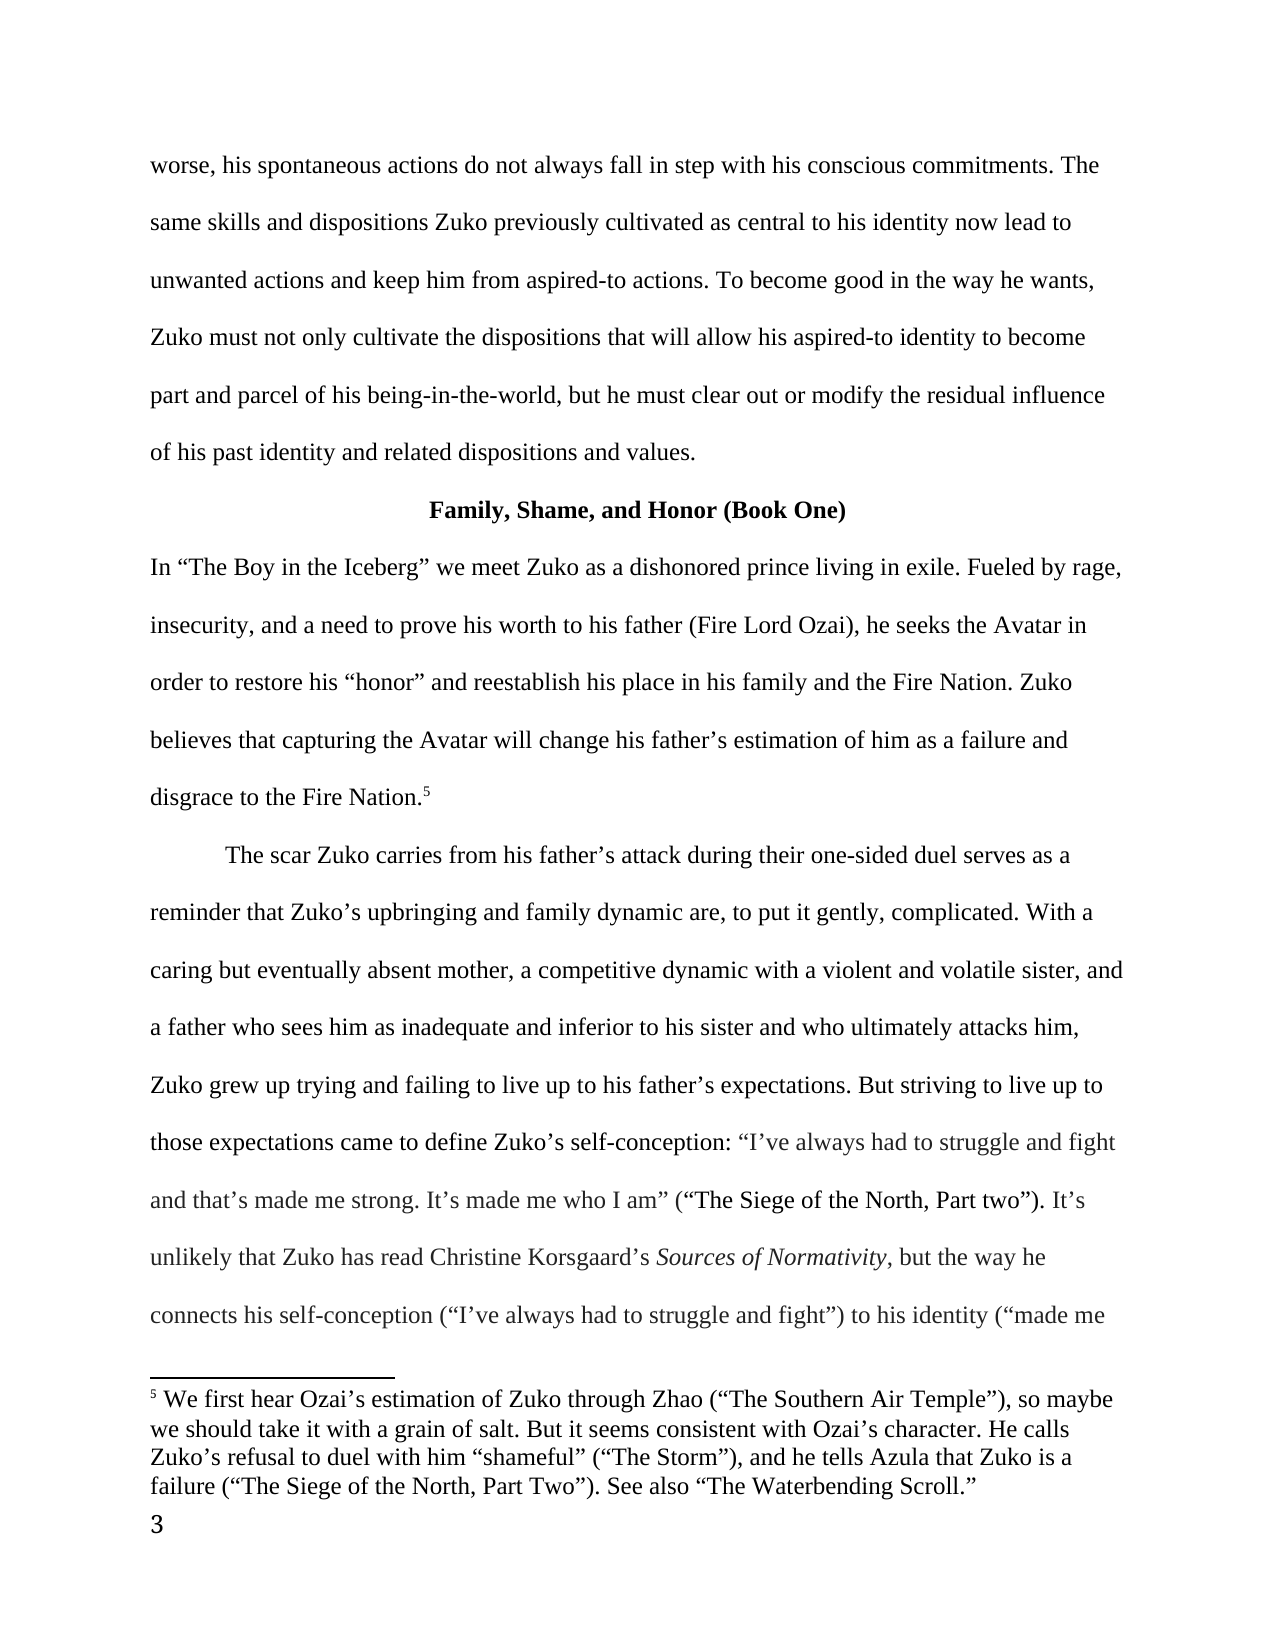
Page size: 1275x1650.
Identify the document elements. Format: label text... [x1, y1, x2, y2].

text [150, 150, 1125, 466]
text In “The Boy in the Iceberg” we meet Zuko as a dishonored prince living in exile. Fueled by rage, insecurity, and a need to prove his worth to his father (Fire Lord Ozai), he seeks the Avatar in order to restore his “honor” and reestablish his place in his family and the Fire Nation. Zuko believes that capturing the Avatar will change his father’s estimation of him as a failure and disgrace to the Fire Nation. [150, 552, 1125, 811]
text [150, 840, 1125, 1329]
text Family, Shame, and Honor (Book One) [150, 495, 1125, 524]
